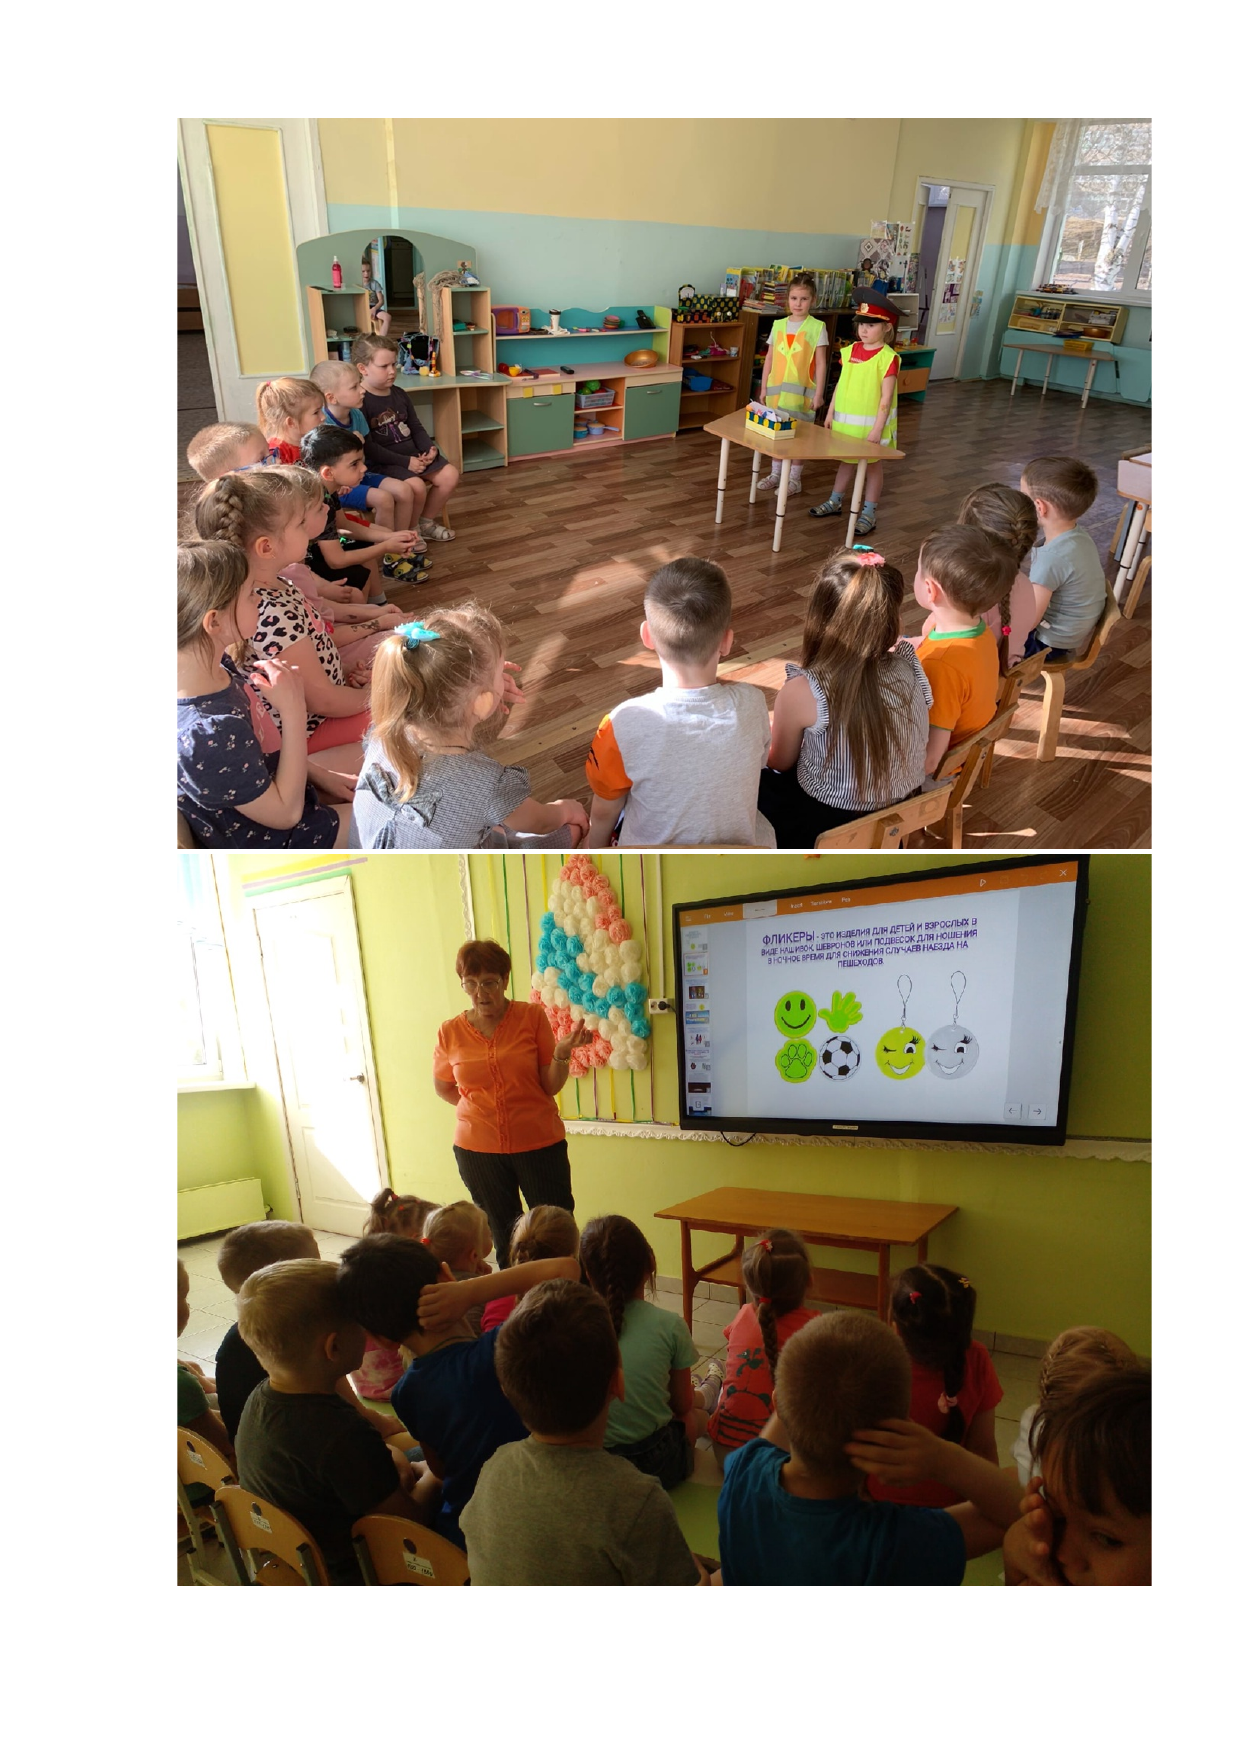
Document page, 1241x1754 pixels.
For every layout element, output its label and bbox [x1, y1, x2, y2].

picture [177, 854, 1152, 1586]
picture [177, 118, 1152, 849]
